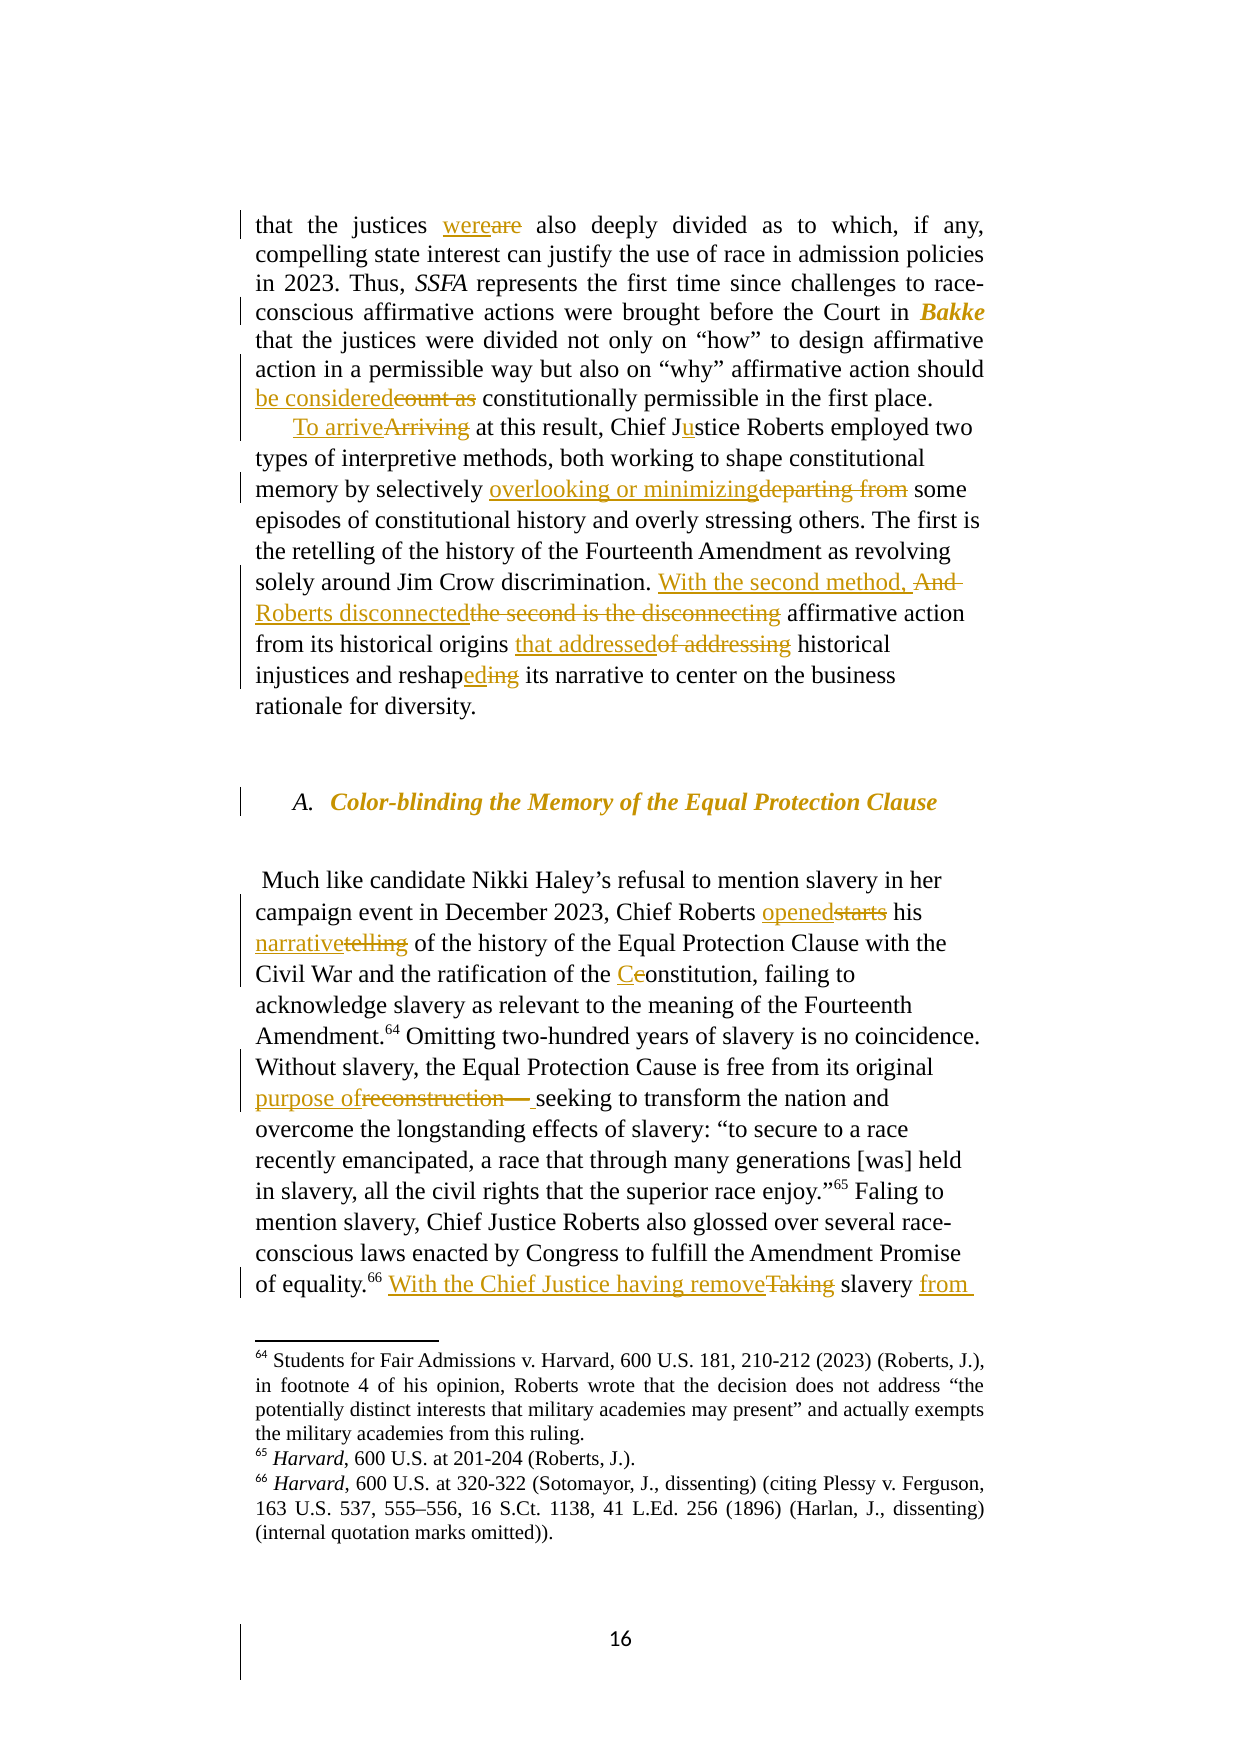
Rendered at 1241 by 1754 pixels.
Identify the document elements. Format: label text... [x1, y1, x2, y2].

text at this result, Chief Jstice Roberts employed two types of interpretive methods, both working to shape constitutional memory by selectively some episodes of constitutional history and overly stressing others. The first is the retelling of the history of the Fourteenth Amendment as revolving solely around Jim Crow discrimination. affirmative action from its historical origins historical injustices and reshap its narrative to center on the business rationale for diversity. [255, 412, 985, 720]
text The Court, examining the constitutionality of race-conscious affirmative action as it did in previous cases, applied a two-step test of strict scrutiny, asking whether the specific admissions policies were used in (1) a narrowly tailored manner to achieve (2) a compelling state interest. The Chief Justice emphasized that it was not overruling Bakke, ostensibly accepting diversity as a compelling state interest that may justify the use of race in university admissions at the same time finding that the universities’ admissions programs were not narrowly tailored. A close reading of the opinions in this case, however, reveals that the majority actually deviate from precedent and that the justices also deeply divided as to which, if any, compelling state interest can justify the use of race in admission policies in 2023. Thus, SSFA represents the first time since challenges to race-conscious affirmative actions were brought before the Court in Bakke that the justices were divided not only on “how” to design affirmative action in a permissible way but also on “why” affirmative action should constitutionally permissible in the first place. [255, 210, 985, 412]
subtitle Color-blinding the Memory of the Equal Protection Clause [293, 787, 985, 816]
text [255, 866, 985, 1298]
